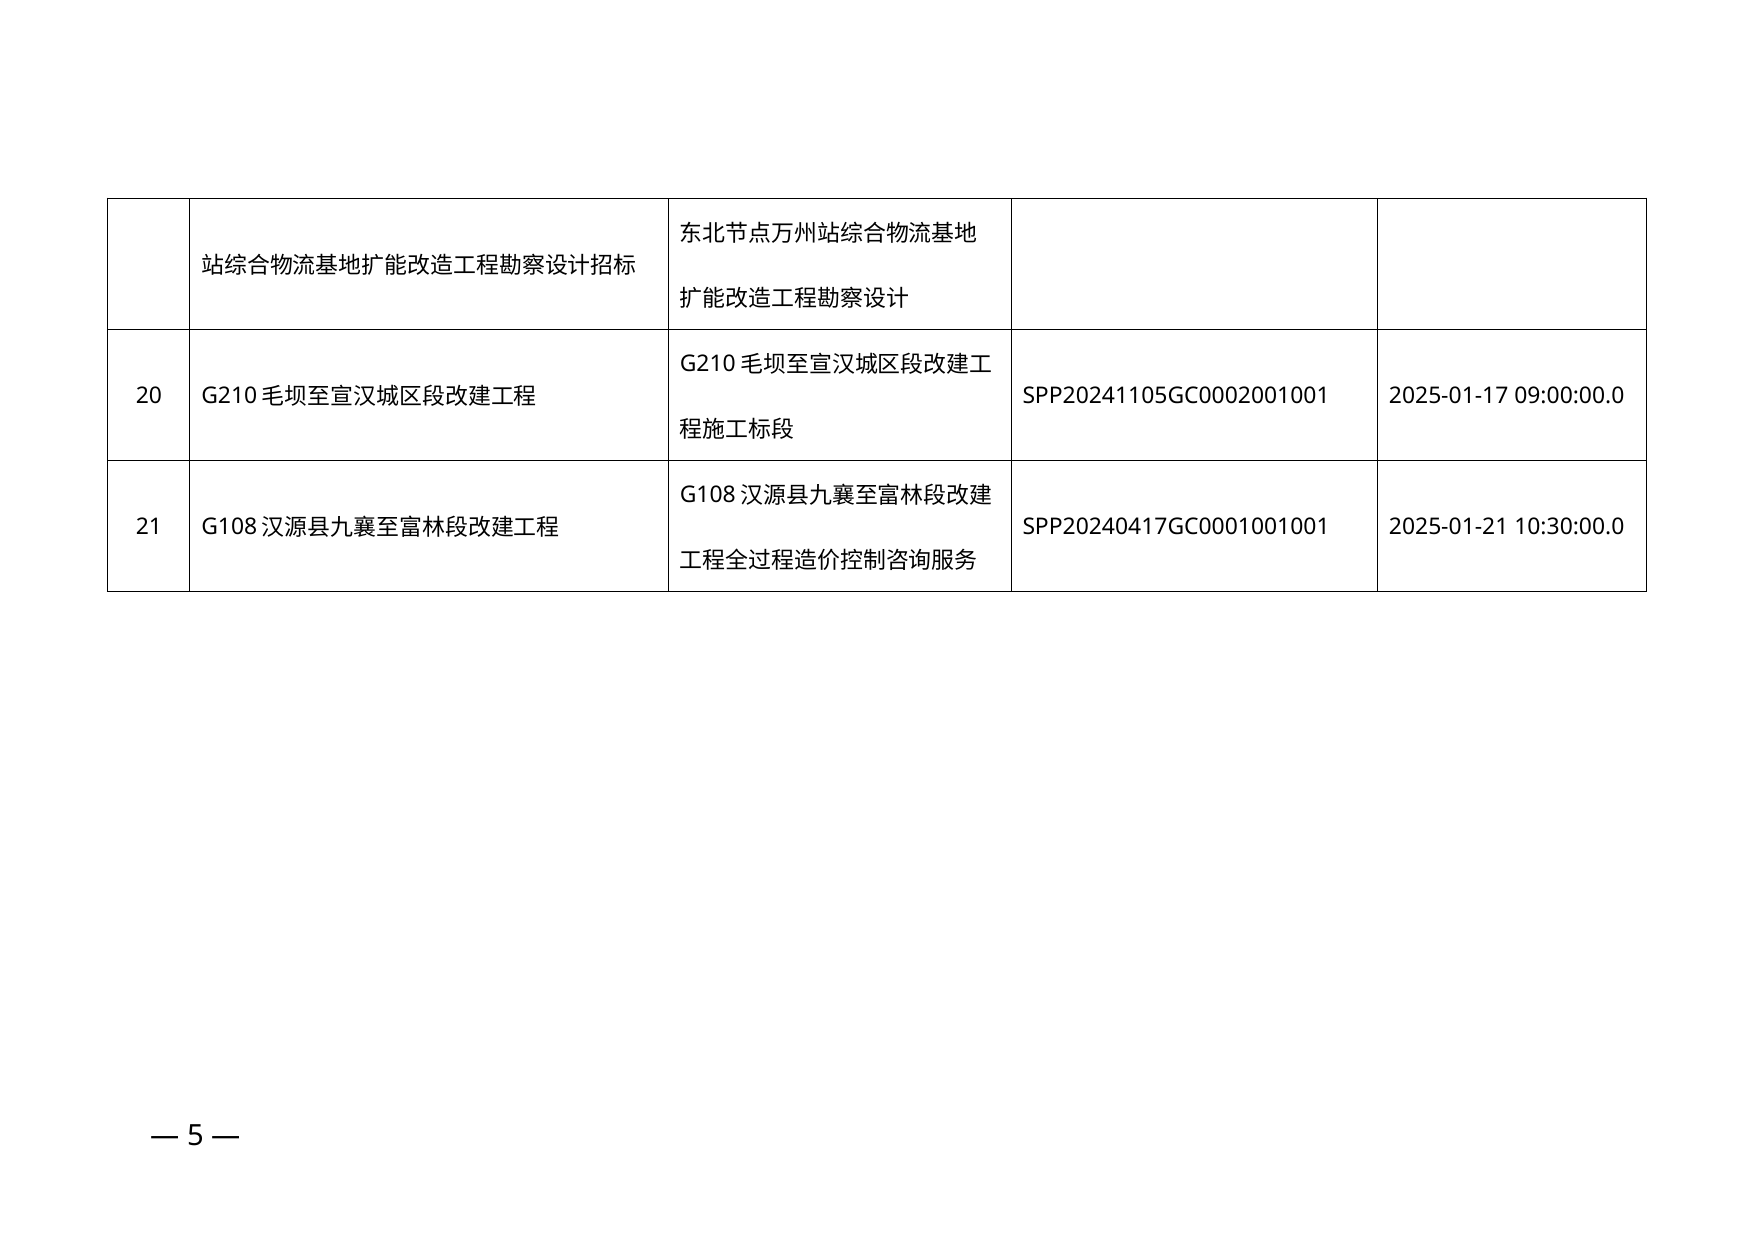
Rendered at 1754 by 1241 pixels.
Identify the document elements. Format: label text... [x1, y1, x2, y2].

table_cell 2025-01-17 09:00:00.0 [1378, 330, 1646, 460]
table_cell G108汉源县九襄至富林段改建工程全过程造价控制咨询服务 [669, 461, 1011, 591]
table_cell 19 [108, 199, 189, 329]
table_cell SPP20241105GC0002001001 [1012, 330, 1377, 460]
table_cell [669, 199, 1011, 329]
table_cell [1378, 199, 1646, 329]
table_cell G210毛坝至宣汉城区段改建工程 [190, 330, 668, 460]
table_cell G210毛坝至宣汉城区段改建工程施工标段 [669, 330, 1011, 460]
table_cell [1012, 199, 1377, 329]
table_cell 2025-01-21 10:30:00.0 [1378, 461, 1646, 591]
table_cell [190, 199, 668, 329]
table_cell G108汉源县九襄至富林段改建工程 [190, 461, 668, 591]
table_cell 21 [108, 461, 189, 591]
table_cell 20 [108, 330, 189, 460]
table_cell SPP20240417GC0001001001 [1012, 461, 1377, 591]
